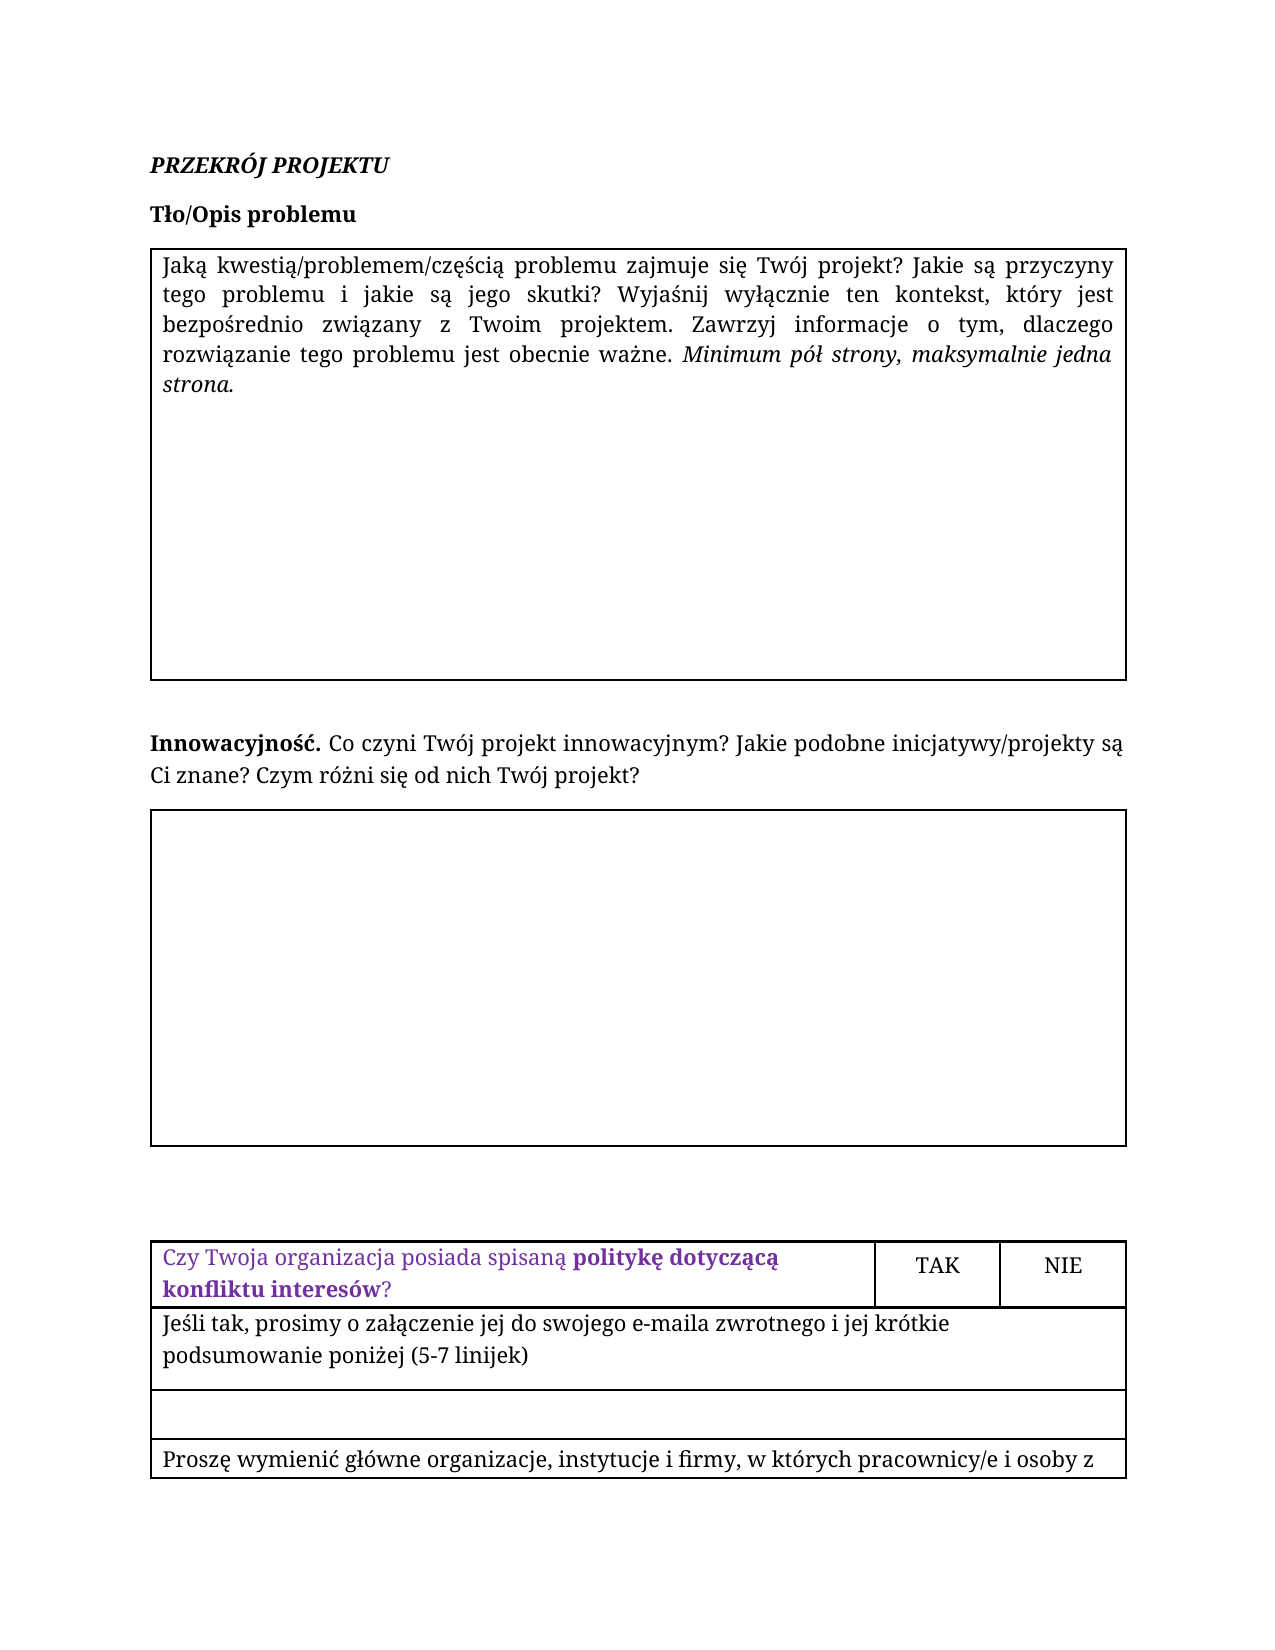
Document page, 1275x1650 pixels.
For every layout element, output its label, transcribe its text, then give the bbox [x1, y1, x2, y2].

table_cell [152, 1440, 1125, 1477]
text Innowacyjność. Co czyni Twój projekt innowacyjnym? Jakie podobne inicjatywy/projekty są Ci znane? Czym różni się od nich Twój projekt? [150, 728, 1125, 789]
table_cell [152, 1391, 1125, 1438]
text Tło/Opis problemu [150, 199, 1125, 228]
table_header TAK [876, 1243, 999, 1306]
table_header NIE [1001, 1243, 1125, 1306]
table_cell Jeśli tak, prosimy o załączenie jej do swojego e-maila zwrotnego i jej krótkie podsumowanie poniżej (5-7 linijek) [152, 1309, 1125, 1389]
table_header Czy Twoja organizacja posiada spisaną politykę dotyczącą konfliktu interesów? [152, 1243, 874, 1306]
table_header [152, 811, 1125, 1144]
table_header Jaką kwestią/problemem/częścią problemu zajmuje się Twój projekt? Jakie są przyczyny tego problemu i jakie są jego skutki? Wyjaśnij wyłącznie ten kontekst, który jest bezpośrednio związany z Twoim projektem. Zawrzyj informacje o tym, dlaczego rozwiązanie tego problemu jest obecnie ważne. Minimum pół strony, maksymalnie jedna strona. [152, 250, 1125, 679]
text PRZEKRÓJ PROJEKTU [150, 150, 1125, 180]
